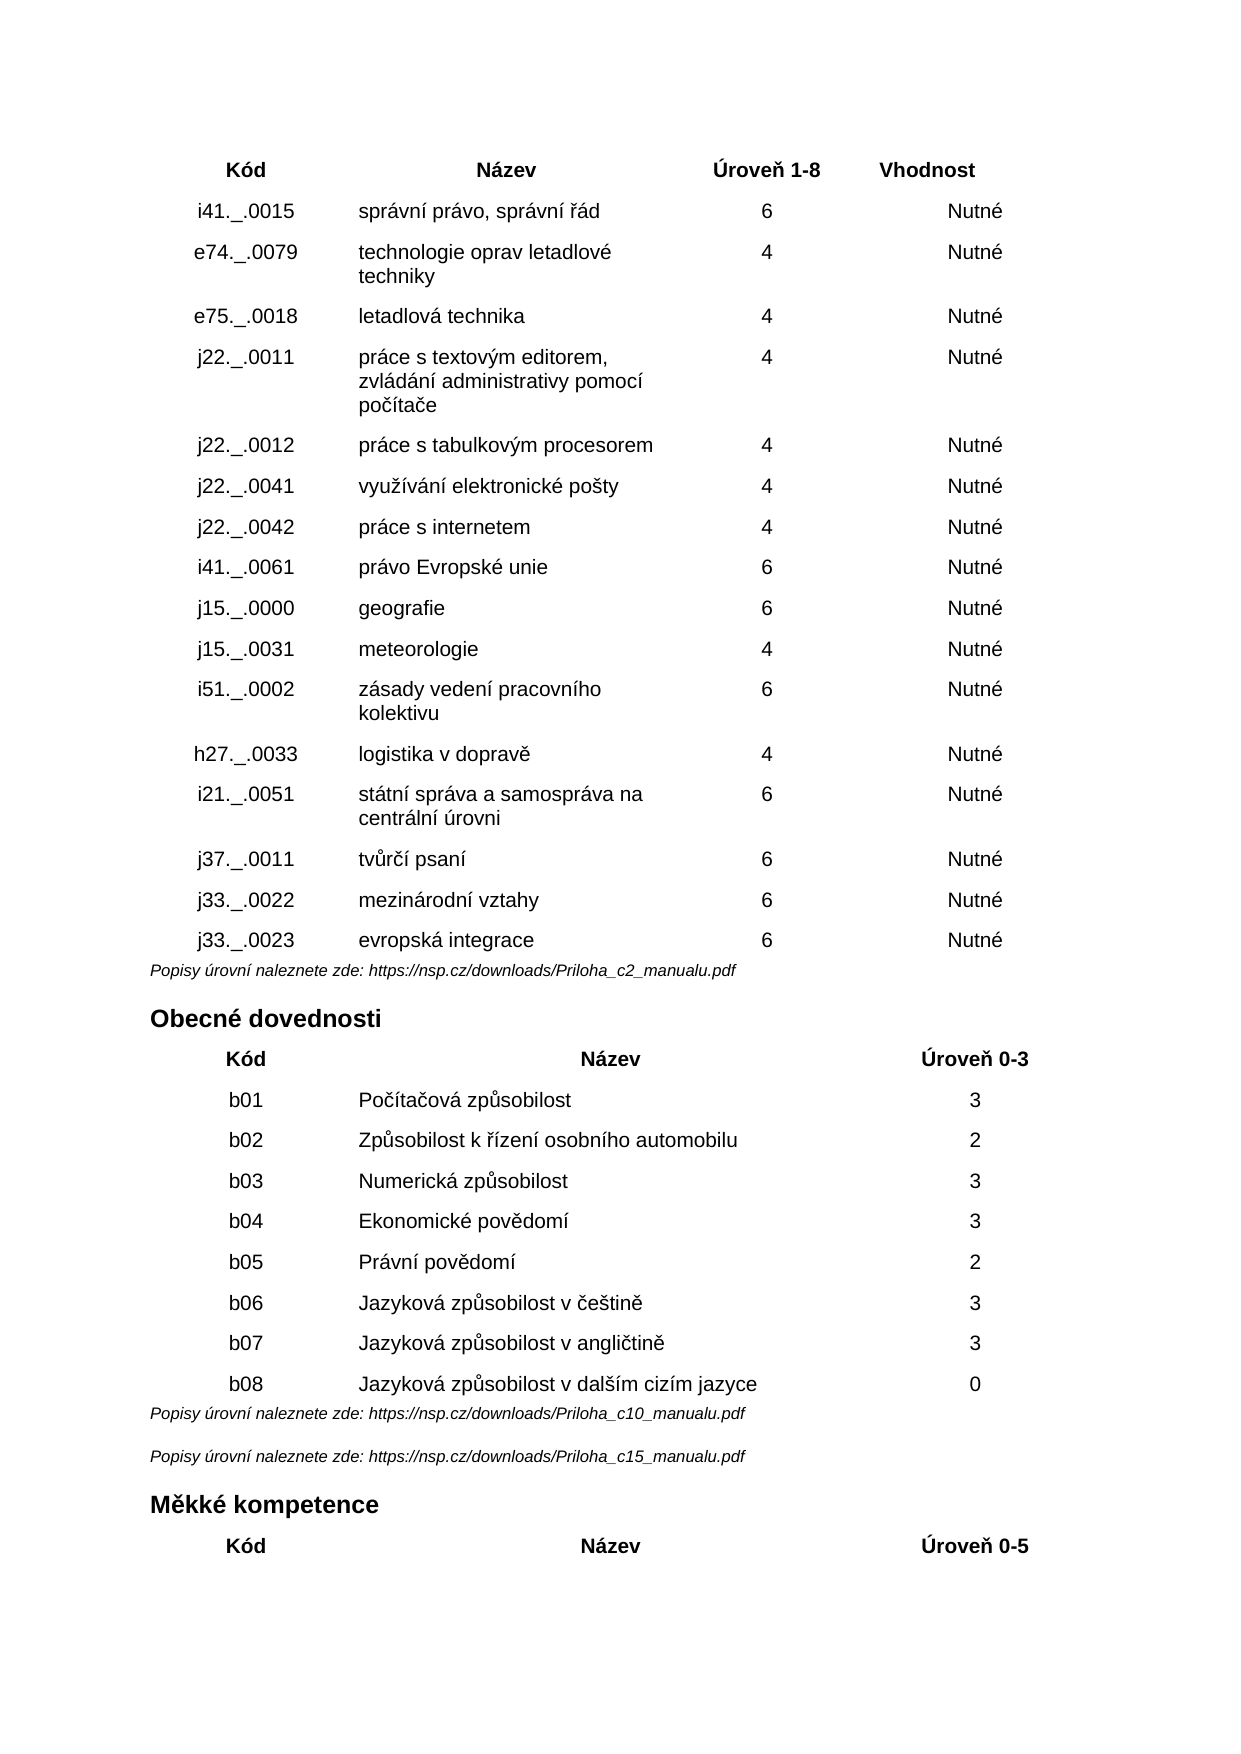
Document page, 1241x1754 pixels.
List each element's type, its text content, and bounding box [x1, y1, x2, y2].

table_cell 2 [871, 1242, 1079, 1282]
table_cell 6 [663, 191, 871, 231]
table_cell Nutné [871, 669, 1079, 733]
table_cell j22._.0042 [142, 506, 350, 547]
table_cell 6 [663, 774, 871, 838]
table_cell tvůrčí psaní [350, 839, 662, 879]
table_header Úroveň 1-8 [663, 150, 871, 191]
table_cell 4 [663, 466, 871, 506]
table_cell Nutné [871, 733, 1079, 774]
table_cell práce s tabulkovým procesorem [350, 425, 662, 466]
table_cell 4 [663, 231, 871, 296]
table_cell 4 [663, 336, 871, 425]
subtitle Měkké kompetence [150, 1490, 1090, 1519]
table_cell Nutné [871, 296, 1079, 336]
table_cell 4 [663, 733, 871, 774]
table_cell 4 [663, 628, 871, 669]
table_header Název [350, 1525, 871, 1566]
table_cell h27._.0033 [142, 733, 350, 774]
text Popisy úrovní naleznete zde: https://nsp.cz/downloads/Priloha_c15_manualu.pdf [150, 1447, 1090, 1466]
table_cell Numerická způsobilost [350, 1160, 871, 1201]
table_header Kód [142, 150, 350, 191]
table_cell b08 [142, 1364, 350, 1404]
table_cell Počítačová způsobilost [350, 1079, 871, 1120]
table_cell Nutné [871, 920, 1079, 960]
text Popisy úrovní naleznete zde: https://nsp.cz/downloads/Priloha_c2_manualu.pdf [150, 960, 1090, 979]
table_cell Nutné [871, 839, 1079, 879]
table_cell 4 [663, 506, 871, 547]
table_header Kód [142, 1039, 350, 1079]
table_cell Jazyková způsobilost v dalším cizím jazyce [350, 1364, 871, 1404]
table_cell 6 [663, 669, 871, 733]
table_cell 6 [663, 920, 871, 960]
table_cell Nutné [871, 231, 1079, 296]
table_cell b02 [142, 1120, 350, 1160]
table_cell 4 [663, 425, 871, 466]
table_cell Nutné [871, 547, 1079, 587]
table_cell i21._.0051 [142, 774, 350, 838]
table_cell meteorologie [350, 628, 662, 669]
table_cell i51._.0002 [142, 669, 350, 733]
table_header Úroveň 0-3 [871, 1039, 1079, 1079]
table_cell Nutné [871, 774, 1079, 838]
table_cell 3 [871, 1201, 1079, 1242]
table_cell státní správa a samospráva na centrální úrovni [350, 774, 662, 838]
table_cell Ekonomické povědomí [350, 1201, 871, 1242]
table_header Vhodnost [871, 150, 1079, 191]
table_header Kód [142, 1525, 350, 1566]
table_cell j37._.0011 [142, 839, 350, 879]
table_cell 4 [663, 296, 871, 336]
table_cell j22._.0041 [142, 466, 350, 506]
table_cell b01 [142, 1079, 350, 1120]
table_cell technologie oprav letadlové techniky [350, 231, 662, 296]
table_cell Nutné [871, 425, 1079, 466]
table_cell b06 [142, 1282, 350, 1323]
table_cell Nutné [871, 588, 1079, 628]
table_cell Nutné [871, 466, 1079, 506]
table_cell 3 [871, 1282, 1079, 1323]
table_cell práce s textovým editorem, zvládání administrativy pomocí počítače [350, 336, 662, 425]
table_cell využívání elektronické pošty [350, 466, 662, 506]
table_cell i41._.0015 [142, 191, 350, 231]
table_cell logistika v dopravě [350, 733, 662, 774]
table_cell 3 [871, 1323, 1079, 1363]
table_cell 2 [871, 1120, 1079, 1160]
table_cell 0 [871, 1364, 1079, 1404]
table_cell práce s internetem [350, 506, 662, 547]
table_cell zásady vedení pracovního kolektivu [350, 669, 662, 733]
table_cell j33._.0023 [142, 920, 350, 960]
table_cell 6 [663, 547, 871, 587]
table_cell Nutné [871, 628, 1079, 669]
text Popisy úrovní naleznete zde: https://nsp.cz/downloads/Priloha_c10_manualu.pdf [150, 1404, 1090, 1423]
subtitle Obecné dovednosti [150, 1003, 1090, 1032]
table_cell j22._.0011 [142, 336, 350, 425]
table_cell Jazyková způsobilost v angličtině [350, 1323, 871, 1363]
table_cell 6 [663, 588, 871, 628]
table_cell e74._.0079 [142, 231, 350, 296]
table_cell Nutné [871, 506, 1079, 547]
table_cell Způsobilost k řízení osobního automobilu [350, 1120, 871, 1160]
table_cell správní právo, správní řád [350, 191, 662, 231]
table_cell e75._.0018 [142, 296, 350, 336]
table_cell 3 [871, 1160, 1079, 1201]
table_cell 6 [663, 839, 871, 879]
table_cell j22._.0012 [142, 425, 350, 466]
table_cell i41._.0061 [142, 547, 350, 587]
table_cell mezinárodní vztahy [350, 879, 662, 920]
table_cell 6 [663, 879, 871, 920]
table_cell evropská integrace [350, 920, 662, 960]
table_cell právo Evropské unie [350, 547, 662, 587]
table_cell geografie [350, 588, 662, 628]
table_cell b07 [142, 1323, 350, 1363]
table_header Úroveň 0-5 [871, 1525, 1079, 1566]
table_cell j33._.0022 [142, 879, 350, 920]
table_header Název [350, 150, 662, 191]
table_cell Nutné [871, 336, 1079, 425]
table_cell j15._.0031 [142, 628, 350, 669]
table_cell b05 [142, 1242, 350, 1282]
table_cell j15._.0000 [142, 588, 350, 628]
table_cell letadlová technika [350, 296, 662, 336]
table_cell b04 [142, 1201, 350, 1242]
table_cell Nutné [871, 191, 1079, 231]
table_header Název [350, 1039, 871, 1079]
table_cell Právní povědomí [350, 1242, 871, 1282]
table_cell 3 [871, 1079, 1079, 1120]
table_cell b03 [142, 1160, 350, 1201]
table_cell Jazyková způsobilost v češtině [350, 1282, 871, 1323]
table_cell Nutné [871, 879, 1079, 920]
